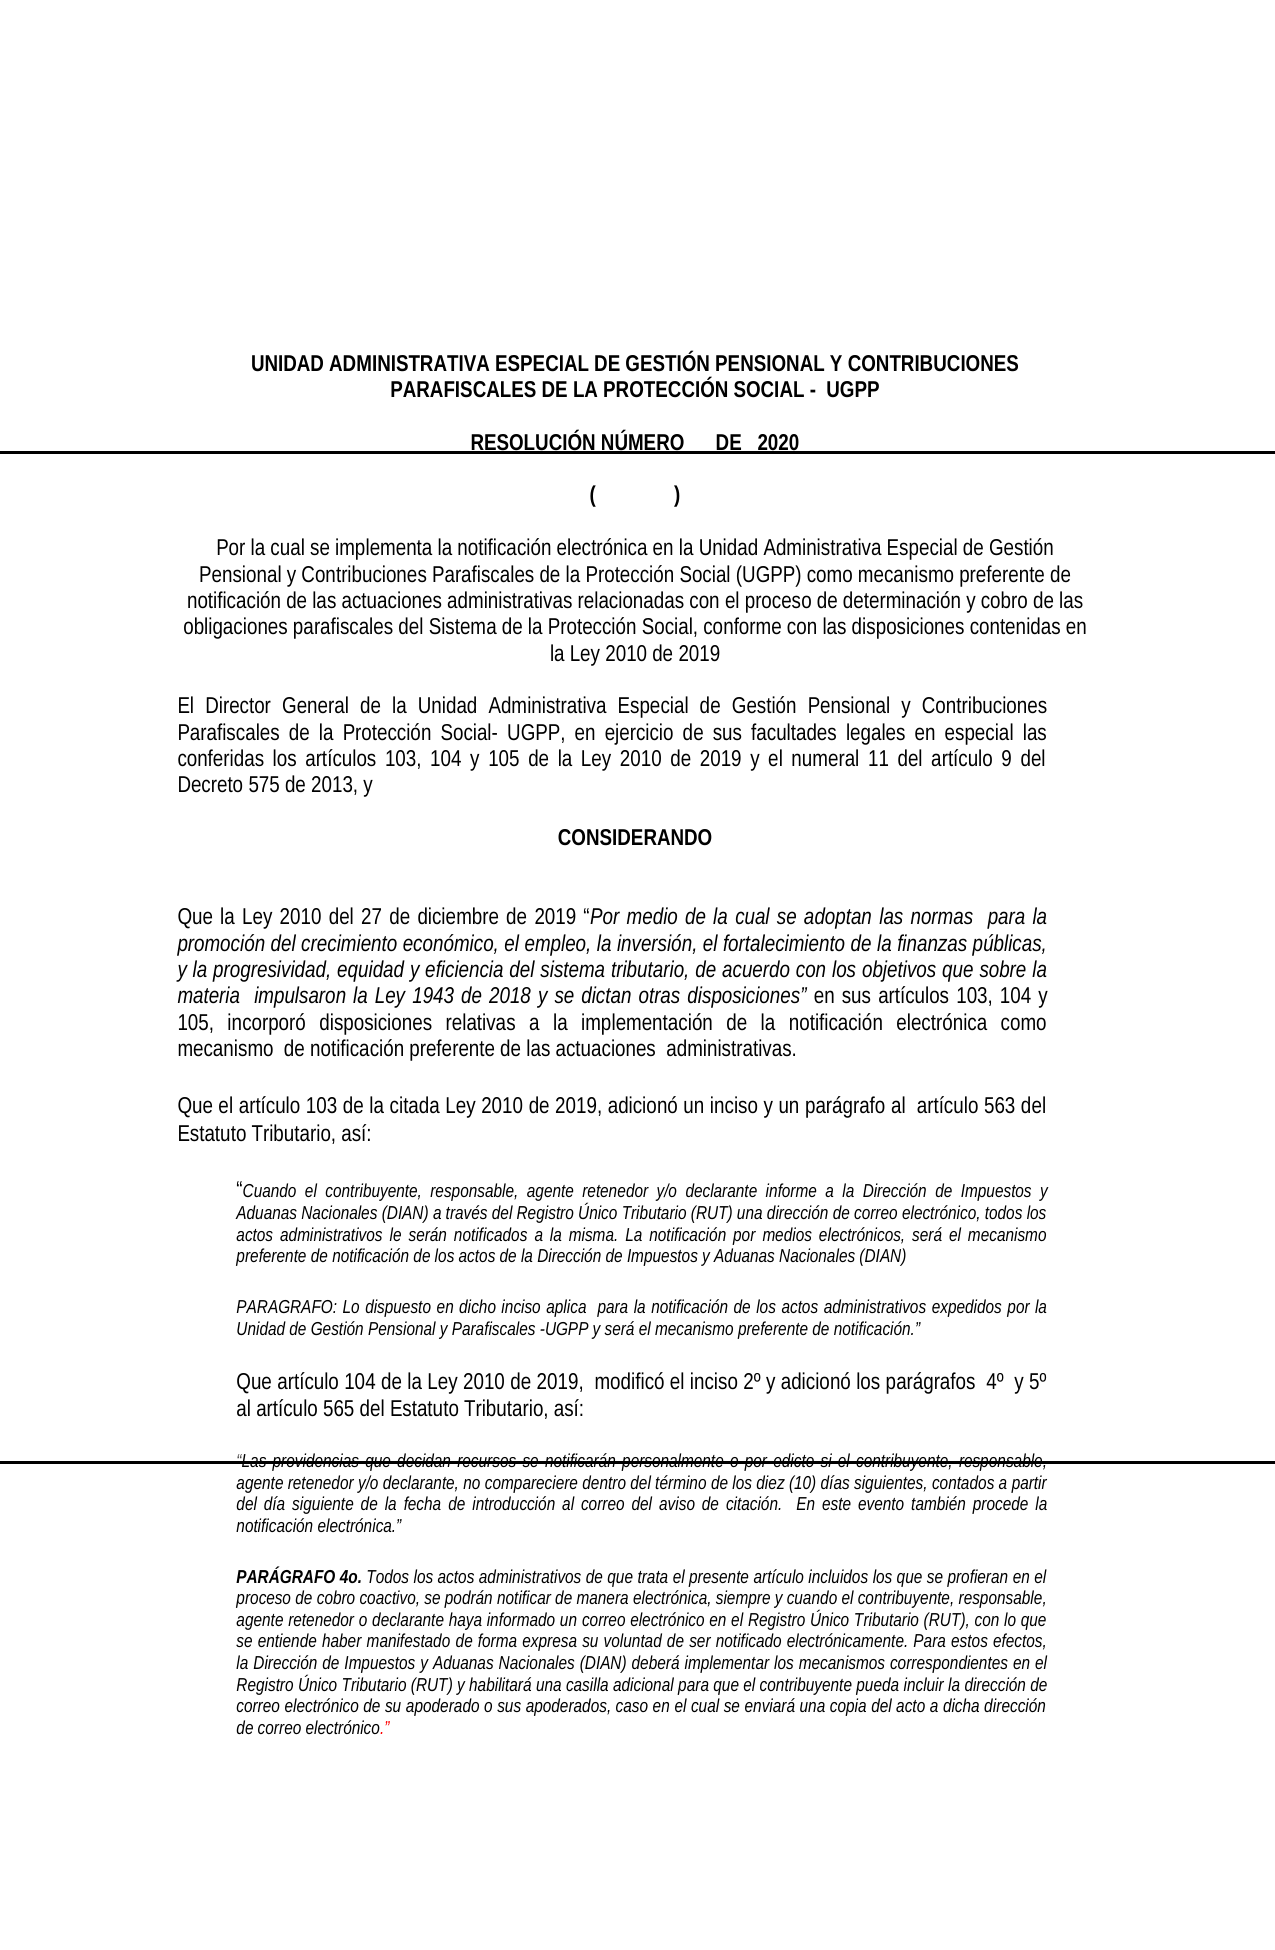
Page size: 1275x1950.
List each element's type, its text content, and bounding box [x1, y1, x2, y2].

text Por la cual se implementa la notificación electrónica en la Unidad Administrativa Especial de Gestión Pensional y Contribuciones Parafiscales de la Protección Social (UGPP) como mecanismo preferente de notificación de las actuaciones administrativas relacionadas con el proceso de determinación y cobro de las obligaciones parafiscales del Sistema de la Protección Social, conforme con las disposiciones contenidas en la Ley 2010 de 2019 [177, 534, 1092, 666]
text PARÁGRAFO 4o. Todos los actos administrativos de que trata el presente artículo incluidos los que se profieran en el proceso de cobro coactivo, se podrán notificar de manera electrónica, siempre y cuando el contribuyente, responsable, agente retenedor o declarante haya informado un correo electrónico en el Registro Único Tributario (RUT), con lo que se entiende haber manifestado de forma expresa su voluntad de ser notificado electrónicamente. Para estos efectos, la Dirección de Impuestos y Aduanas Nacionales (DIAN) deberá implementar los mecanismos correspondientes en el Registro Único Tributario (RUT) y habilitará una casilla adicional para que el contribuyente pueda incluir la dirección de correo electrónico de su apoderado o sus apoderados, caso en el cual se enviará una copia del acto a dicha dirección de correo electrónico.” [236, 1566, 1048, 1738]
text Que la Ley 2010 del 27 de diciembre de 2019 “Por medio de la cual se adoptan las normas para la promoción del crecimiento económico, el empleo, la inversión, el fortalecimiento de la finanzas públicas, y la progresividad, equidad y eficiencia del sistema tributario, de acuerdo con los objetivos que sobre la materia impulsaron la Ley 1943 de 2018 y se dictan otras disposiciones” en sus artículos 103, 104 y 105, incorporó disposiciones relativas a la implementación de la notificación electrónica como mecanismo de notificación preferente de las actuaciones administrativas. [177, 903, 1047, 1061]
text RESOLUCIÓN NÚMERO DE 2020 [177, 429, 1092, 455]
text El Director General de la Unidad Administrativa Especial de Gestión Pensional y Contribuciones Parafiscales de la Protección Social- UGPP, en ejercicio de sus facultades legales en especial las conferidas los artículos 103, 104 y 105 de la Ley 2010 de 2019 y el numeral 11 del artículo 9 del Decreto 575 de 2013, y [177, 692, 1047, 798]
text UNIDAD ADMINISTRATIVA ESPECIAL DE GESTIÓN PENSIONAL Y CONTRIBUCIONES PARAFISCALES DE LA PROTECCIÓN SOCIAL - UGPP [177, 350, 1092, 402]
text Que artículo 104 de la Ley 2010 de 2019, modificó el inciso 2º y adicionó los parágrafos 4º y 5º al artículo 565 del Estatuto Tributario, así: [236, 1368, 1048, 1421]
text Que el artículo 103 de la citada Ley 2010 de 2019, adicionó un inciso y un parágrafo al artículo 563 del Estatuto Tributario, así: [177, 1090, 1048, 1147]
text “Cuando el contribuyente, responsable, agente retenedor y/o declarante informe a la Dirección de Impuestos y Aduanas Nacionales (DIAN) a través del Registro Único Tributario (RUT) una dirección de correo electrónico, todos los actos administrativos le serán notificados a la misma. La notificación por medios electrónicos, será el mecanismo preferente de notificación de los actos de la Dirección de Impuestos y Aduanas Nacionales (DIAN) [236, 1176, 1048, 1267]
text PARAGRAFO: Lo dispuesto en dicho inciso aplica para la notificación de los actos administrativos expedidos por la Unidad de Gestión Pensional y Parafiscales -UGPP y será el mecanismo preferente de notificación.” [236, 1296, 1048, 1339]
text CONSIDERANDO [177, 824, 1092, 850]
text “Las providencias que decidan recursos se notificarán personalmente o por edicto si el contribuyente, responsable, agente retenedor y/o declarante, no compareciere dentro del término de los diez (10) días siguientes, contados a partir del día siguiente de la fecha de introducción al correo del aviso de citación. En este evento también procede la notificación electrónica.” [236, 1450, 1048, 1536]
text ( ) [177, 481, 1092, 508]
